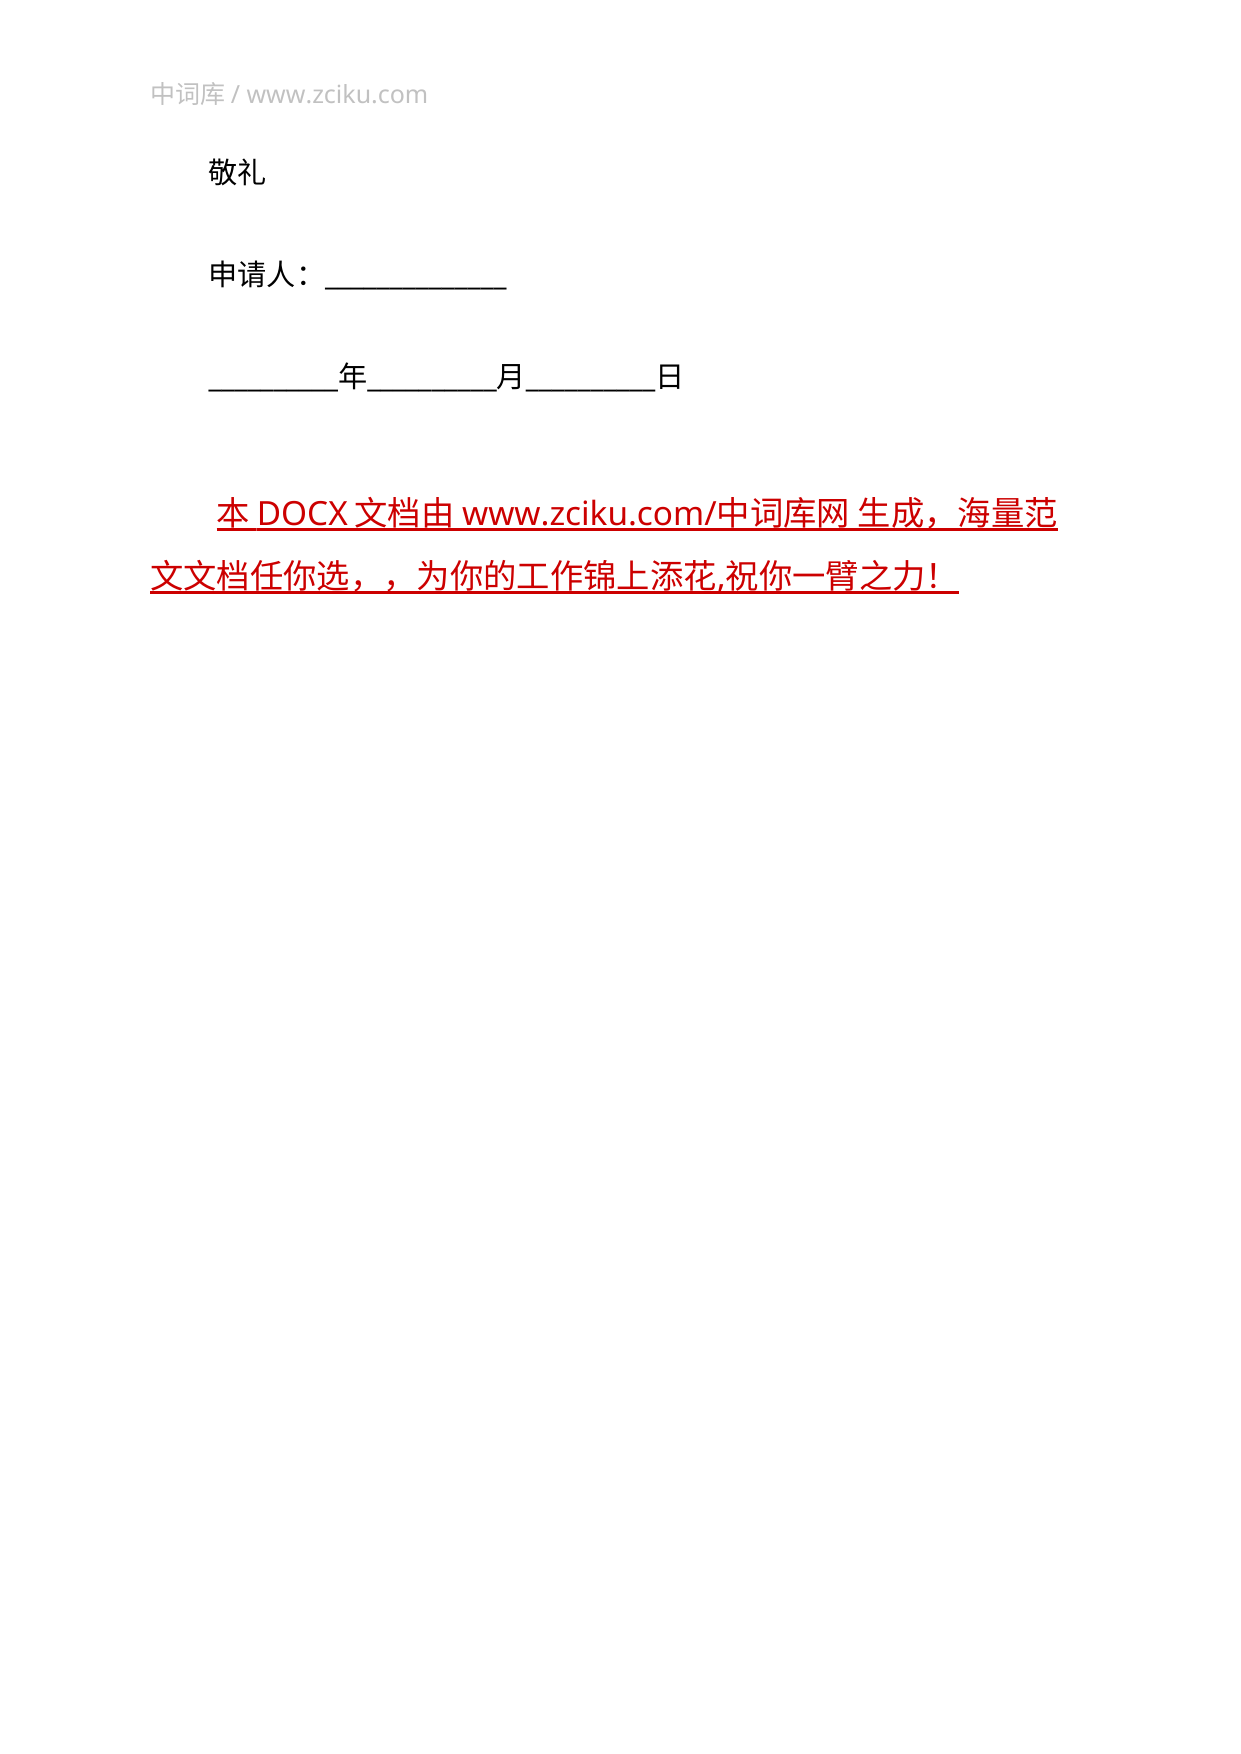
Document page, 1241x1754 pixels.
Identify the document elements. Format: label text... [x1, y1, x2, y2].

text 敬礼 [150, 150, 1090, 192]
text 申请人：______________ [150, 252, 1090, 294]
text __________年__________月__________日 [150, 354, 1090, 396]
text 本DOCX文档由 www.zciku.com/中词库网 生成，海量范文文档任你选，，为你的工作锦上添花,祝你一臂之力！ [150, 487, 1090, 598]
